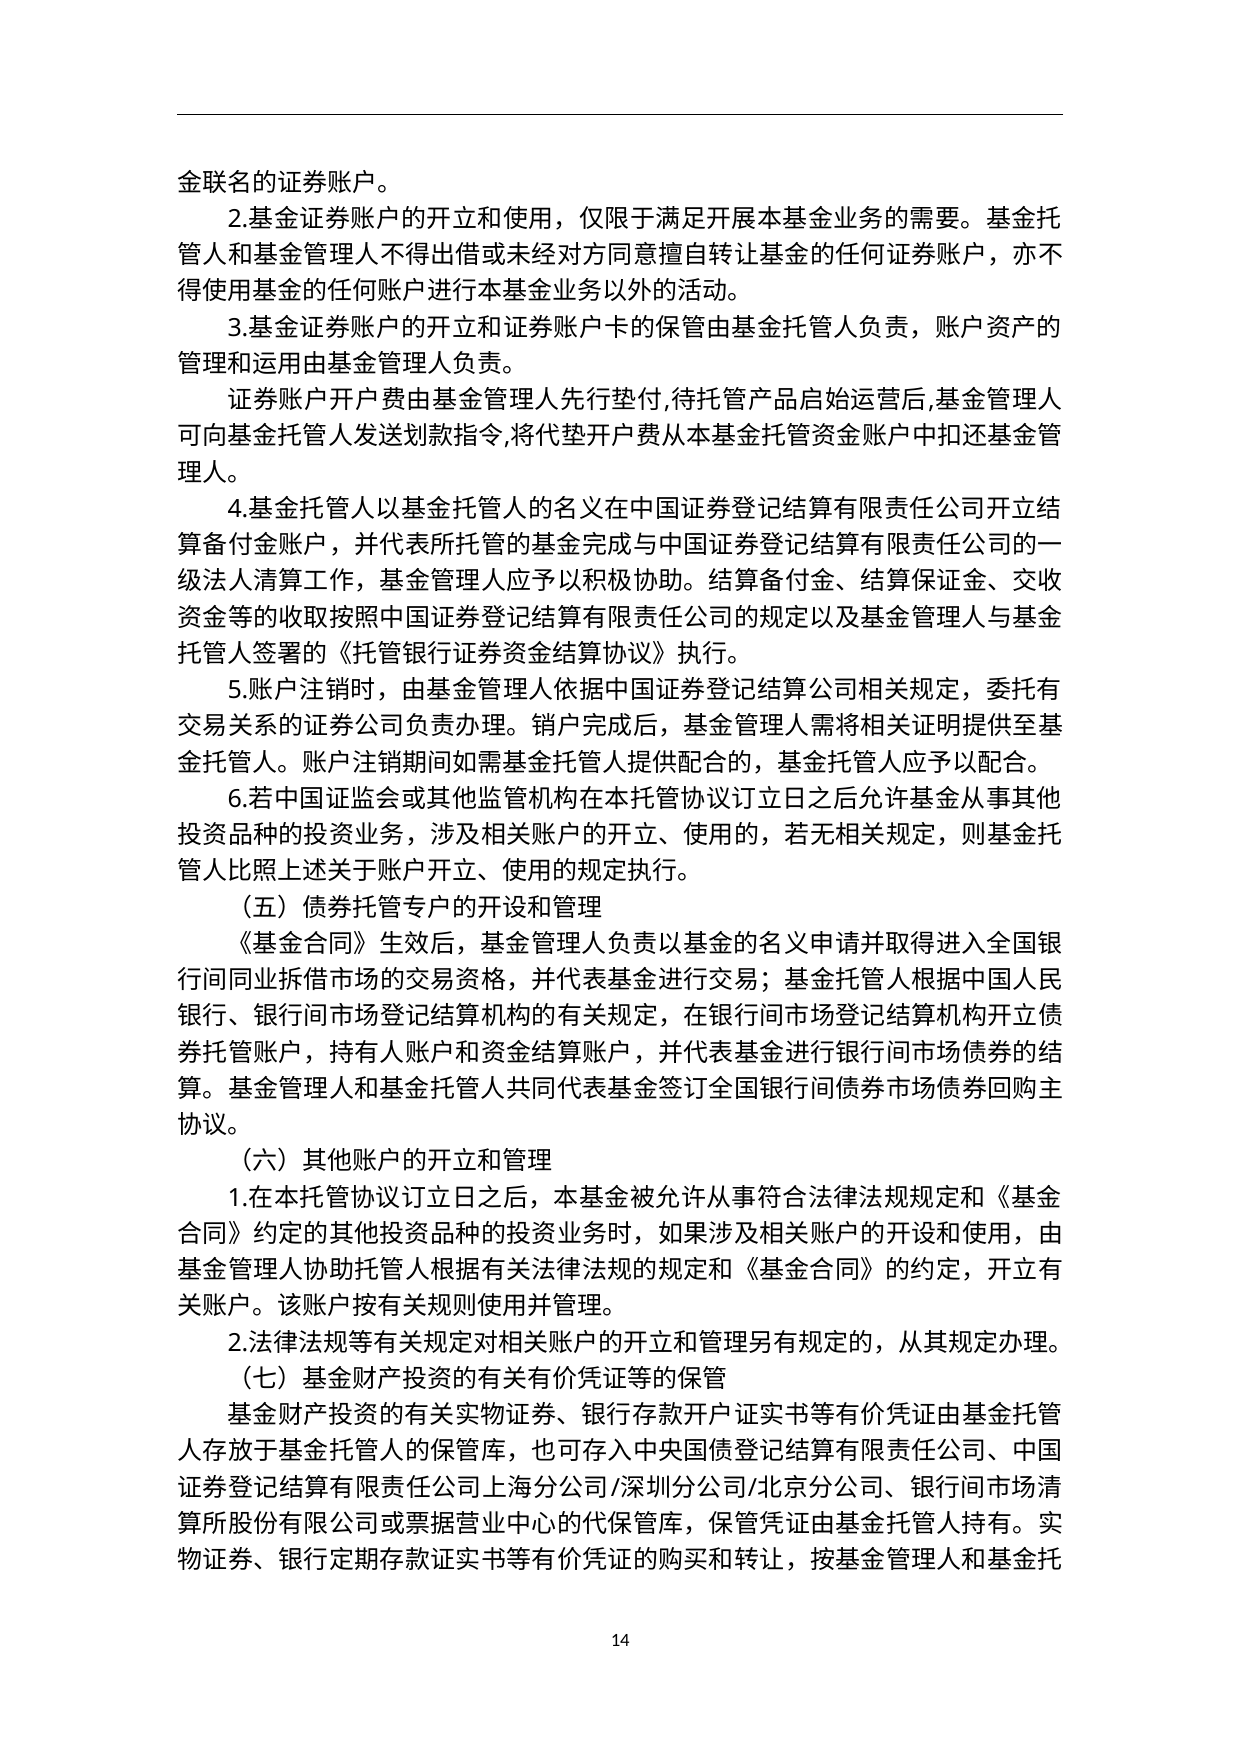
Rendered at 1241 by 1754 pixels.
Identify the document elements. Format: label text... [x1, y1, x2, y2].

text 《基金合同》生效后，基金管理人负责以基金的名义申请并取得进入全国银行间同业拆借市场的交易资格，并代表基金进行交易；基金托管人根据中国人民银行、银行间市场登记结算机构的有关规定，在银行间市场登记结算机构开立债券托管账户，持有人账户和资金结算账户，并代表基金进行银行间市场债券的结算。基金管理人和基金托管人共同代表基金签订全国银行间债券市场债券回购主协议。 [177, 923, 1063, 1141]
text （六）其他账户的开立和管理 [177, 1141, 1063, 1177]
text 1.在本托管协议订立日之后，本基金被允许从事符合法律法规规定和《基金合同》约定的其他投资品种的投资业务时，如果涉及相关账户的开设和使用，由基金管理人协助托管人根据有关法律法规的规定和《基金合同》的约定，开立有关账户。该账户按有关规则使用并管理。 [177, 1177, 1063, 1322]
text 4.基金托管人以基金托管人的名义在中国证券登记结算有限责任公司开立结算备付金账户，并代表所托管的基金完成与中国证券登记结算有限责任公司的一级法人清算工作，基金管理人应予以积极协助。结算备付金、结算保证金、交收资金等的收取按照中国证券登记结算有限责任公司的规定以及基金管理人与基金托管人签署的《托管银行证券资金结算协议》执行。 [177, 488, 1063, 669]
text 证券账户开户费由基金管理人先行垫付,待托管产品启始运营后,基金管理人可向基金托管人发送划款指令,将代垫开户费从本基金托管资金账户中扣还基金管理人。 [177, 379, 1063, 488]
text 2.基金证券账户的开立和使用，仅限于满足开展本基金业务的需要。基金托管人和基金管理人不得出借或未经对方同意擅自转让基金的任何证券账户，亦不得使用基金的任何账户进行本基金业务以外的活动。 [177, 198, 1063, 307]
text 2.法律法规等有关规定对相关账户的开立和管理另有规定的，从其规定办理。 [177, 1322, 1063, 1358]
text （五）债券托管专户的开设和管理 [177, 887, 1063, 923]
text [177, 1394, 1063, 1576]
text （七）基金财产投资的有关有价凭证等的保管 [177, 1358, 1063, 1394]
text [177, 162, 1063, 198]
text 6.若中国证监会或其他监管机构在本托管协议订立日之后允许基金从事其他投资品种的投资业务，涉及相关账户的开立、使用的，若无相关规定，则基金托管人比照上述关于账户开立、使用的规定执行。 [177, 778, 1063, 887]
text 3.基金证券账户的开立和证券账户卡的保管由基金托管人负责，账户资产的管理和运用由基金管理人负责。 [177, 307, 1063, 379]
text 5.账户注销时，由基金管理人依据中国证券登记结算公司相关规定，委托有交易关系的证券公司负责办理。销户完成后，基金管理人需将相关证明提供至基金托管人。账户注销期间如需基金托管人提供配合的，基金托管人应予以配合。 [177, 669, 1063, 778]
